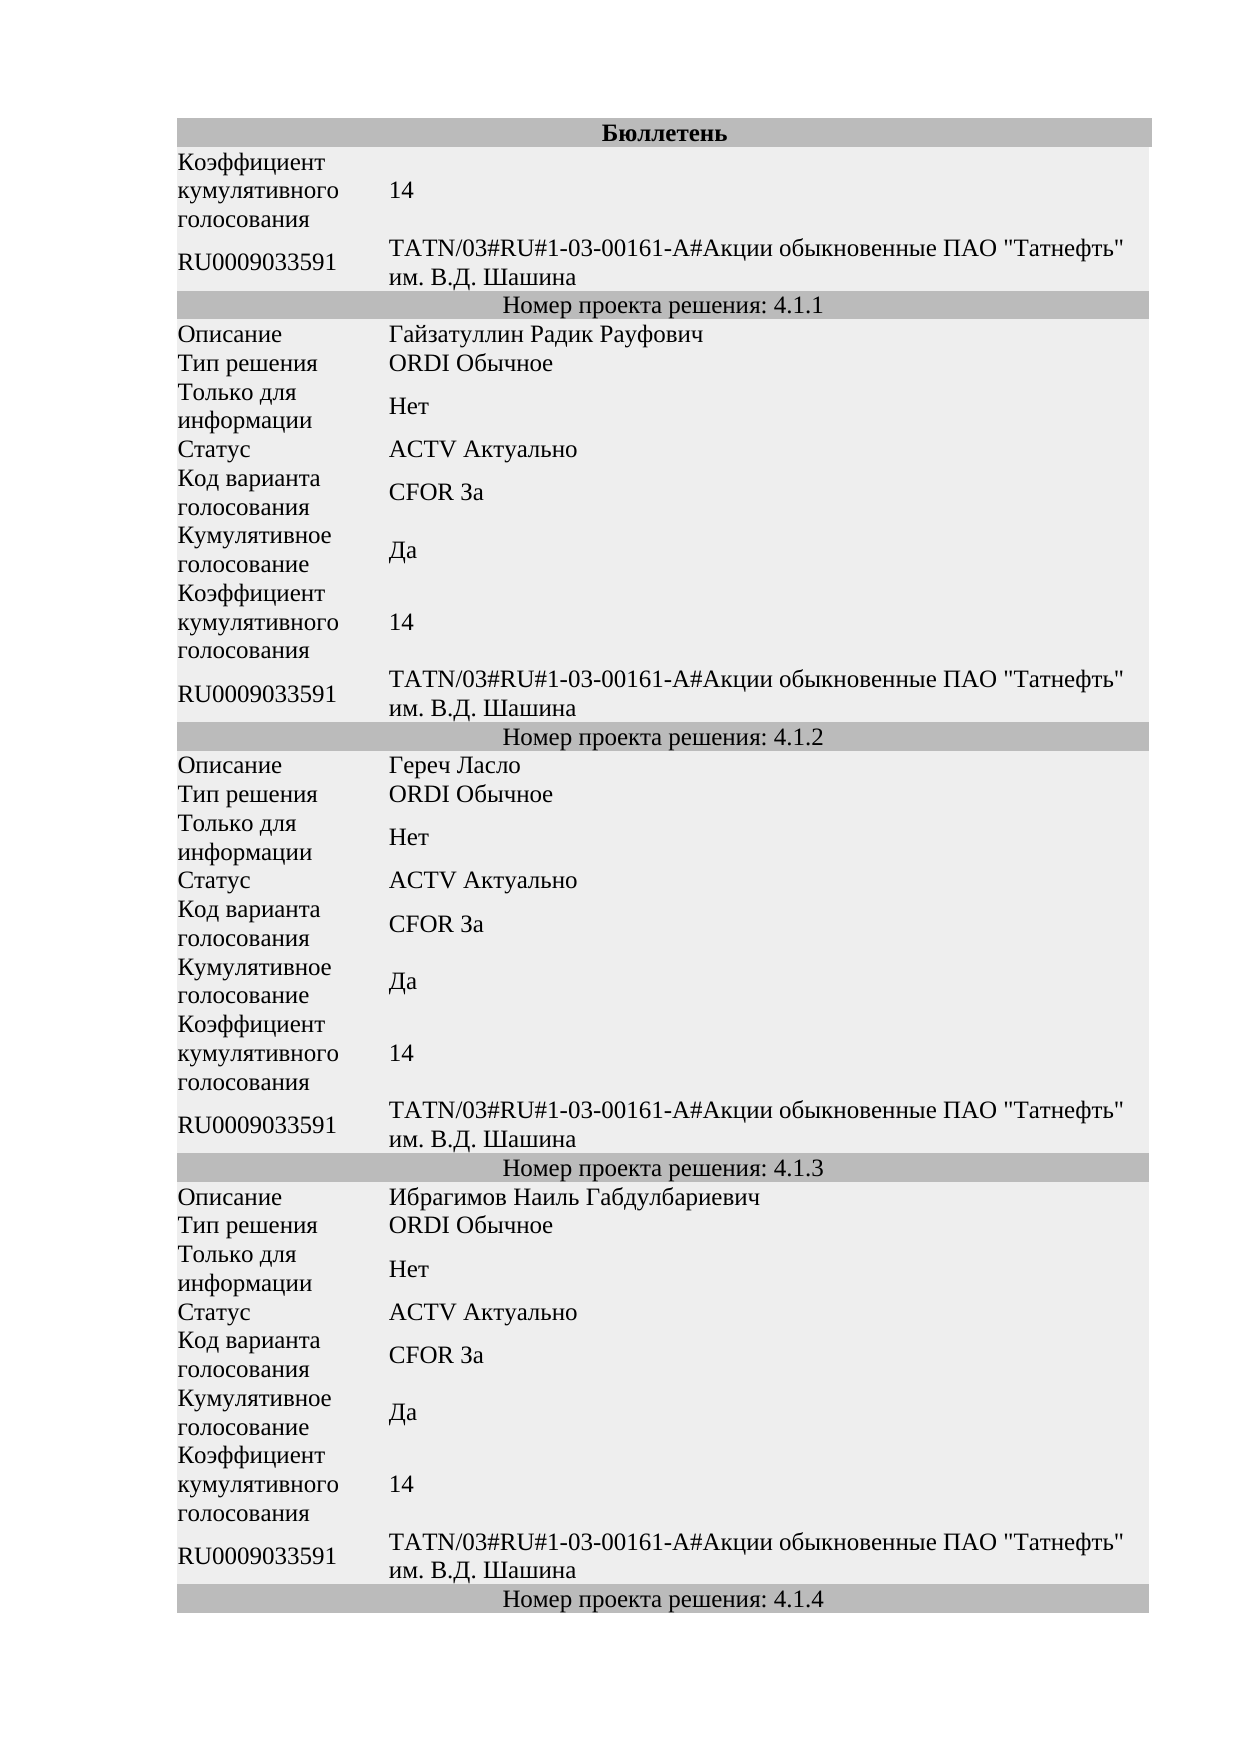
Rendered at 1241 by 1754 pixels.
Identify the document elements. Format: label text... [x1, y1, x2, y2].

table_cell Тип решения [177, 779, 389, 808]
table_cell Статус [177, 1297, 389, 1326]
table_cell Номер проекта решения: 4.1.3 [177, 1153, 1149, 1182]
table_cell Номер проекта решения: 4.1.1 [177, 291, 1149, 319]
table_cell ORDI Обычное [389, 779, 1149, 808]
table_cell ORDI Обычное [389, 1211, 1149, 1239]
table_cell Нет [389, 808, 1149, 866]
table_cell ACTV Актуально [389, 434, 1149, 463]
table_cell ACTV Актуально [389, 866, 1149, 894]
table_cell RU0009033591 [177, 233, 389, 291]
table_cell Нет [389, 1239, 1149, 1297]
table_cell Описание [177, 319, 389, 348]
table_cell Кумулятивное голосование [177, 521, 389, 578]
table_cell RU0009033591 [177, 1527, 389, 1584]
table_cell Только для информации [177, 377, 389, 434]
table_cell 14 [389, 147, 1149, 233]
table_cell Тип решения [177, 348, 389, 377]
table_cell Кумулятивное голосование [177, 1383, 389, 1441]
table_cell Код варианта голосования [177, 894, 389, 952]
table_cell TATN/03#RU#1-03-00161-A#Акции обыкновенные ПАО "Татнефть" им. В.Д. Шашина [389, 233, 1149, 291]
table_cell Статус [177, 866, 389, 894]
table_cell ACTV Актуально [389, 1297, 1149, 1326]
table_cell Гереч Ласло [389, 751, 1149, 779]
table_cell Да [389, 521, 1149, 578]
table_cell Только для информации [177, 1239, 389, 1297]
table_cell Коэффициент кумулятивного голосования [177, 1009, 389, 1096]
table_cell Да [389, 952, 1149, 1009]
table_cell 14 [389, 1009, 1149, 1096]
table_cell Описание [177, 1182, 389, 1211]
table_cell CFOR За [389, 1326, 1149, 1383]
table_cell Тип решения [177, 1211, 389, 1239]
table_cell Код варианта голосования [177, 463, 389, 521]
table_cell Номер проекта решения: 4.1.4 [177, 1584, 1149, 1613]
table_cell 14 [389, 578, 1149, 664]
table_cell Описание [177, 751, 389, 779]
table_cell TATN/03#RU#1-03-00161-A#Акции обыкновенные ПАО "Татнефть" им. В.Д. Шашина [389, 664, 1149, 722]
table_cell Ибрагимов Наиль Габдулбариевич [389, 1182, 1149, 1211]
table_cell Кумулятивное голосование [177, 952, 389, 1009]
table_cell 14 [389, 1441, 1149, 1527]
table_header Бюллетень [177, 118, 1152, 147]
table_cell Нет [389, 377, 1149, 434]
table_cell Коэффициент кумулятивного голосования [177, 1441, 389, 1527]
table_cell TATN/03#RU#1-03-00161-A#Акции обыкновенные ПАО "Татнефть" им. В.Д. Шашина [389, 1527, 1149, 1584]
table_cell Гайзатуллин Радик Рауфович [389, 319, 1149, 348]
table_cell Только для информации [177, 808, 389, 866]
table_cell TATN/03#RU#1-03-00161-A#Акции обыкновенные ПАО "Татнефть" им. В.Д. Шашина [389, 1096, 1149, 1153]
table_cell CFOR За [389, 894, 1149, 952]
table_cell Коэффициент кумулятивного голосования [177, 578, 389, 664]
table_cell Да [389, 1383, 1149, 1441]
table_cell Коэффициент кумулятивного голосования [177, 147, 389, 233]
table_cell CFOR За [389, 463, 1149, 521]
table_cell RU0009033591 [177, 664, 389, 722]
table_cell Код варианта голосования [177, 1326, 389, 1383]
table_cell ORDI Обычное [389, 348, 1149, 377]
table_cell Номер проекта решения: 4.1.2 [177, 722, 1149, 751]
table_cell Статус [177, 434, 389, 463]
table_cell RU0009033591 [177, 1096, 389, 1153]
